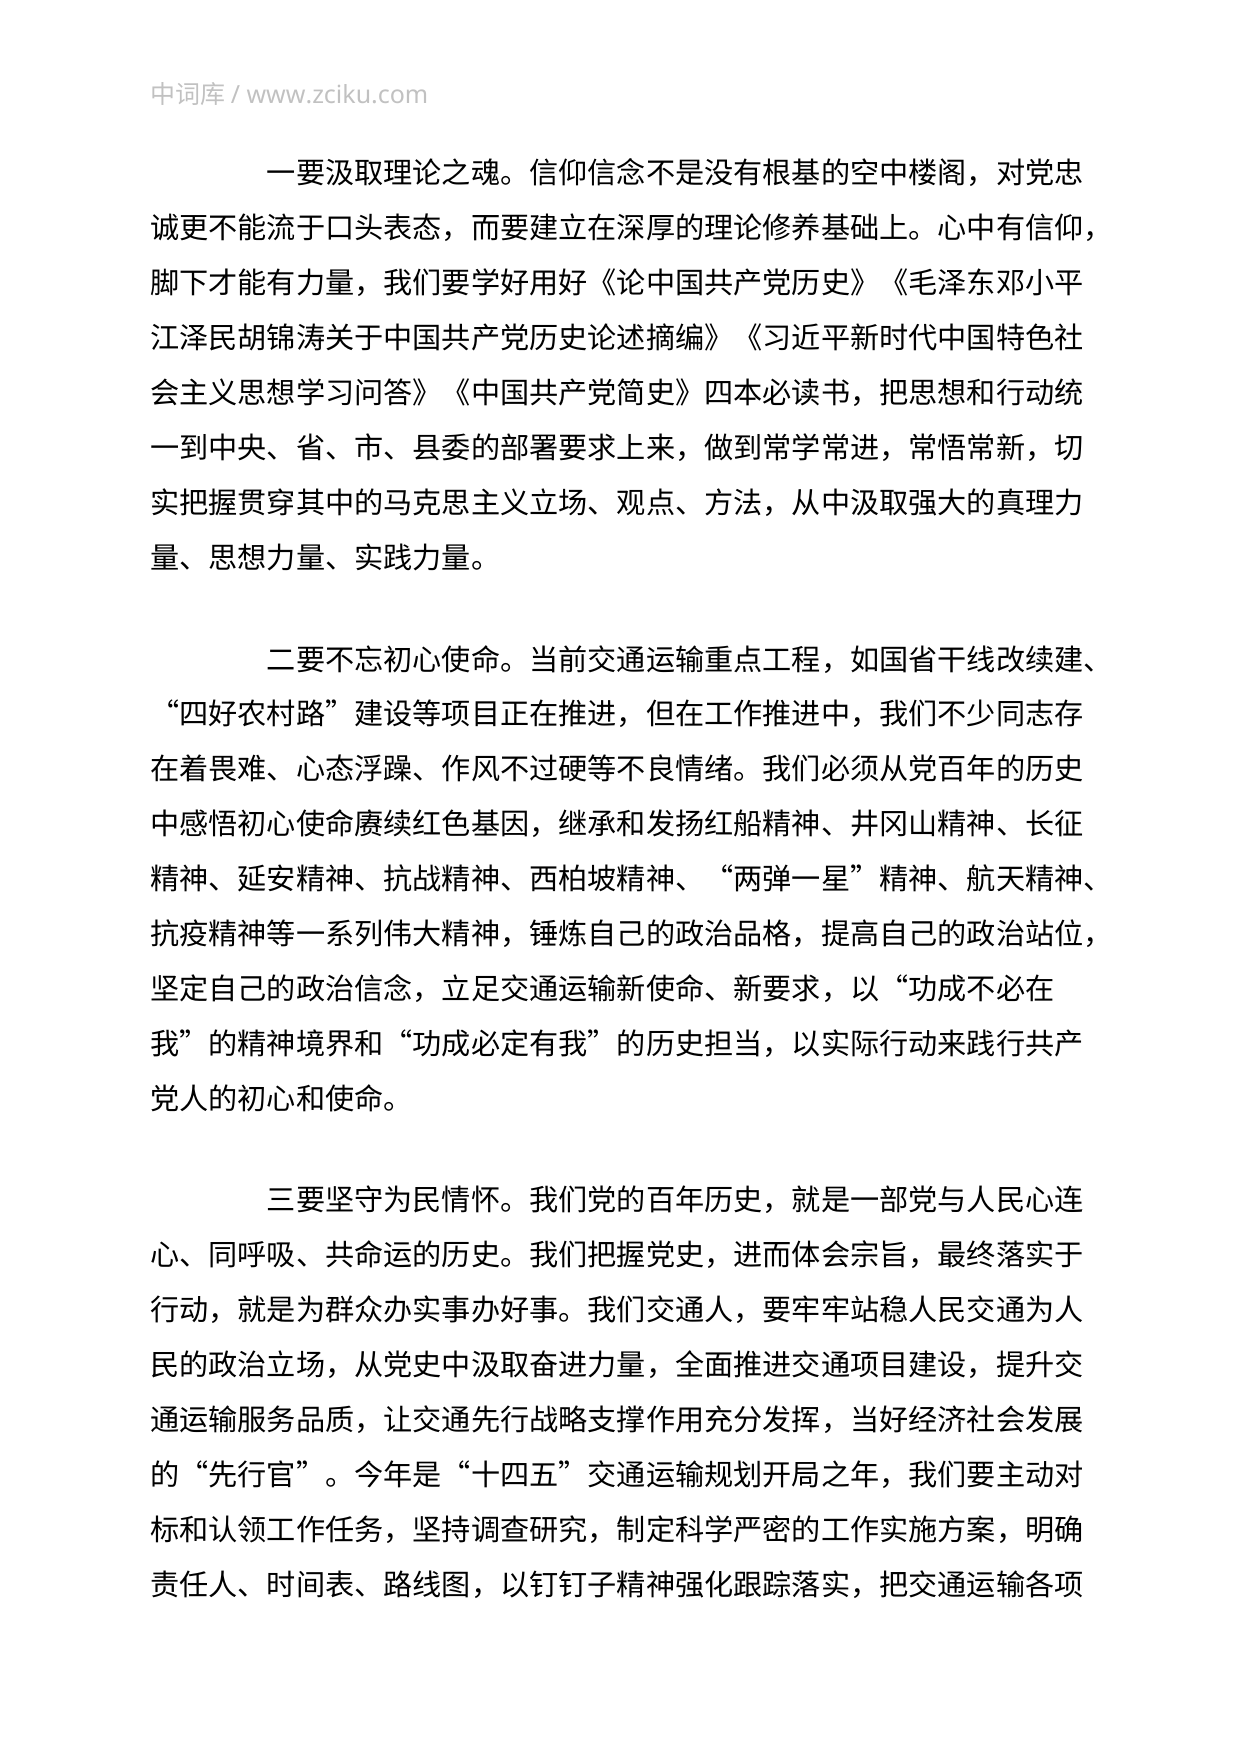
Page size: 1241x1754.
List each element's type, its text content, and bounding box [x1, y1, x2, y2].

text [150, 1177, 1090, 1603]
text 二要不忘初心使命。当前交通运输重点工程，如国省干线改续建、“四好农村路”建设等项目正在推进，但在工作推进中，我们不少同志存在着畏难、心态浮躁、作风不过硬等不良情绪。我们必须从党百年的历史中感悟初心使命赓续红色基因，继承和发扬红船精神、井冈山精神、长征精神、延安精神、抗战精神、西柏坡精神、“两弹一星”精神、航天精神、抗疫精神等一系列伟大精神，锤炼自己的政治品格，提高自己的政治站位，坚定自己的政治信念，立足交通运输新使命、新要求，以“功成不必在我”的精神境界和“功成必定有我”的历史担当，以实际行动来践行共产党人的初心和使命。 [150, 636, 1090, 1117]
text 一要汲取理论之魂。信仰信念不是没有根基的空中楼阁，对党忠诚更不能流于口头表态，而要建立在深厚的理论修养基础上。心中有信仰，脚下才能有力量，我们要学好用好《论中国共产党历史》《毛泽东邓小平江泽民胡锦涛关于中国共产党历史论述摘编》《习近平新时代中国特色社会主义思想学习问答》《中国共产党简史》四本必读书，把思想和行动统一到中央、省、市、县委的部署要求上来，做到常学常进，常悟常新，切实把握贯穿其中的马克思主义立场、观点、方法，从中汲取强大的真理力量、思想力量、实践力量。 [150, 150, 1090, 577]
